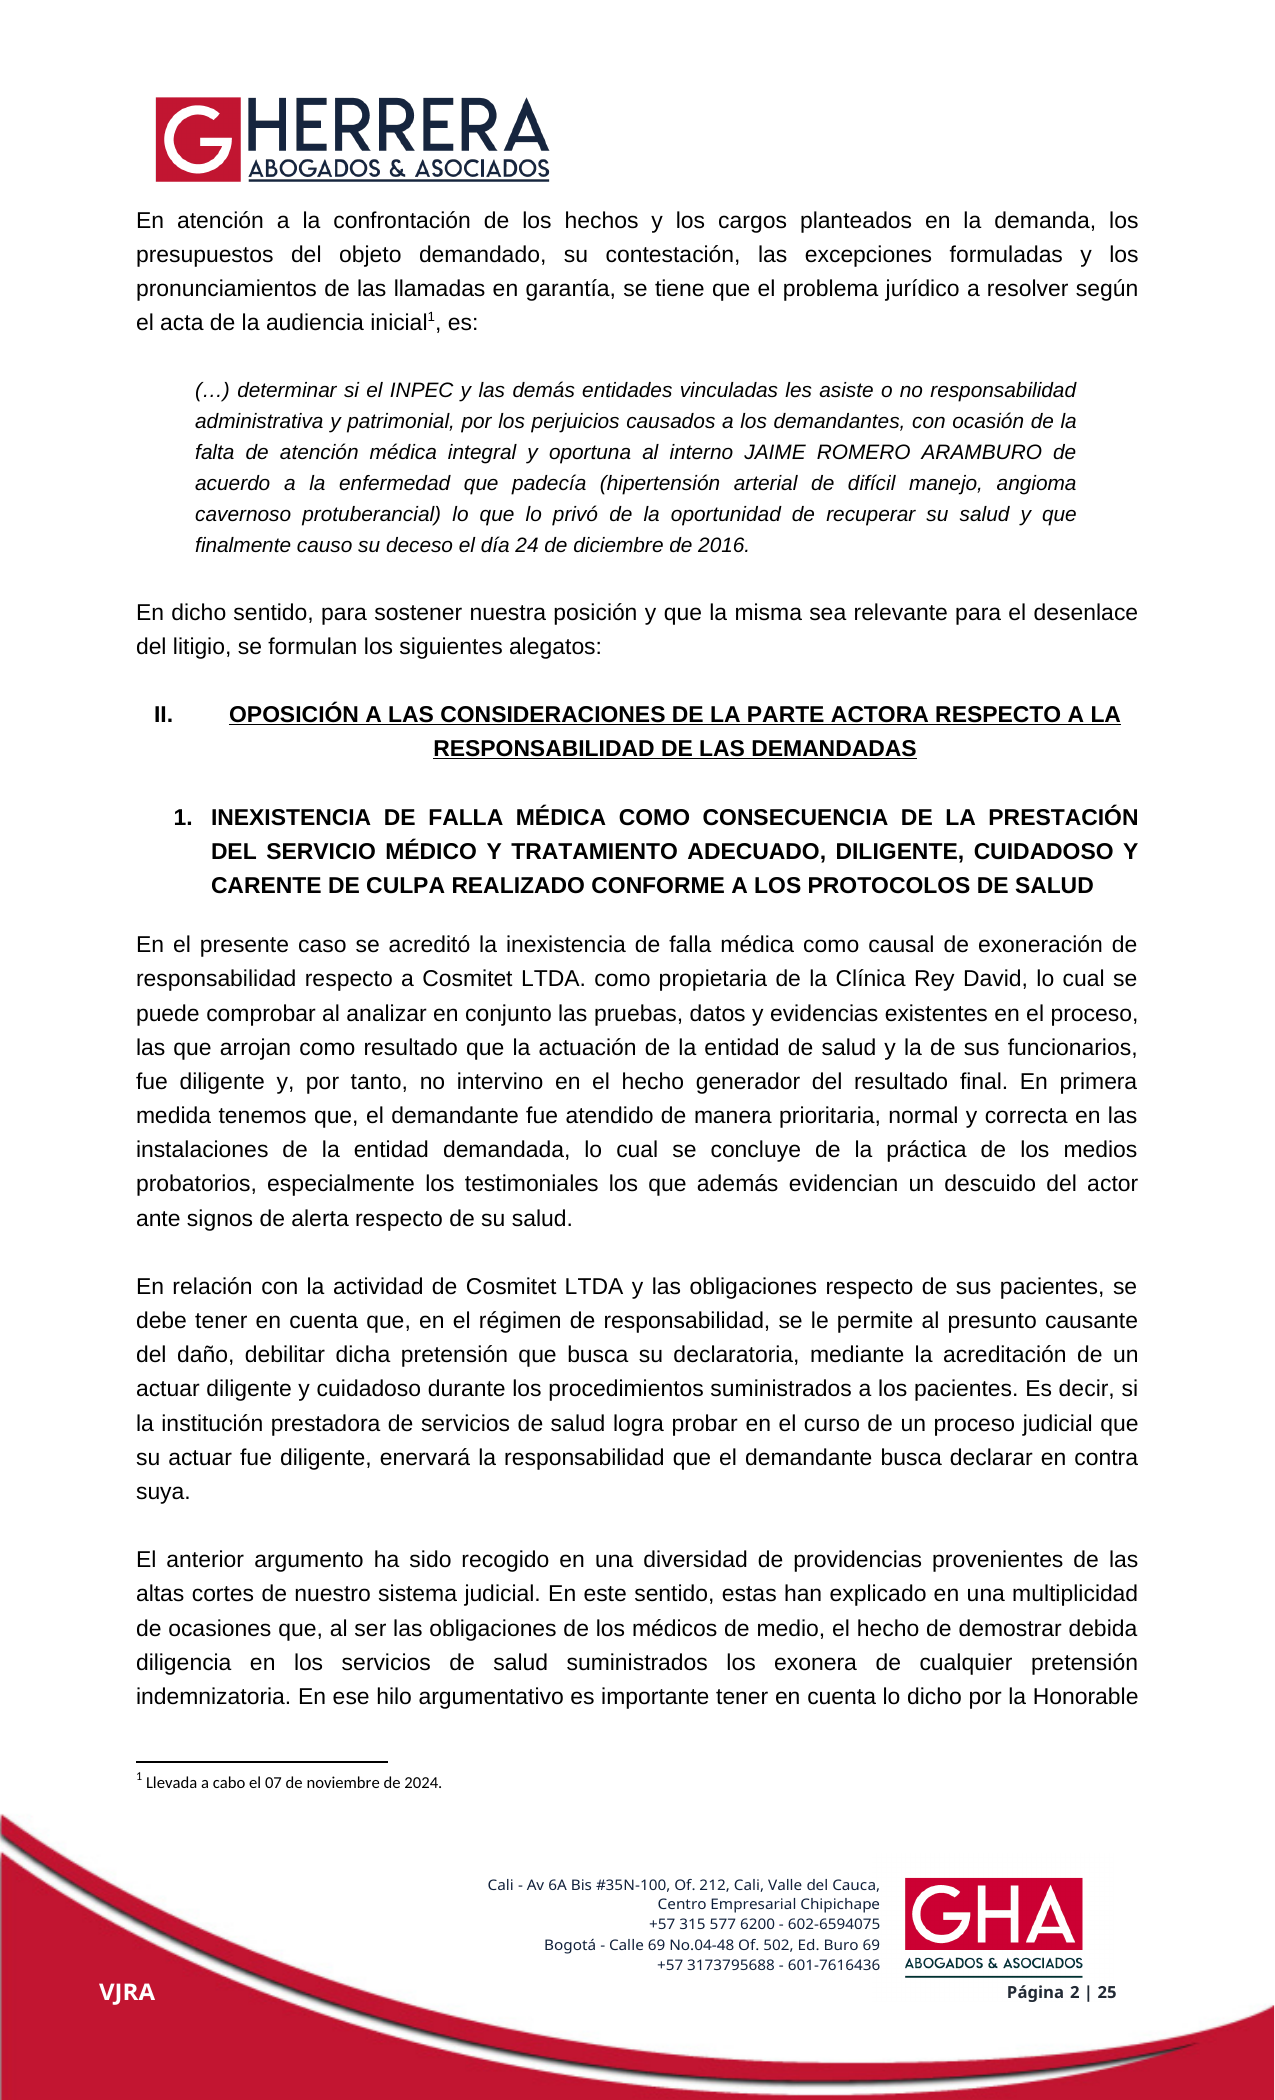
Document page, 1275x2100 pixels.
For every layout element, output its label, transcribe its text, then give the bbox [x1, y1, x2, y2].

list OPOSICIÓN A LAS CONSIDERACIONES DE LA PARTE ACTORA RESPECTO A LA RESPONSABILIDAD DE LAS DEMANDADAS [136, 701, 1139, 762]
text En relación con la actividad de Cosmitet LTDA y las obligaciones respecto de sus pacientes, se debe tener en cuenta que, en el régimen de responsabilidad, se le permite al presunto causante del daño, debilitar dicha pretensión que busca su declaratoria, mediante la acreditación de un actuar diligente y cuidadoso durante los procedimientos suministrados a los pacientes. Es decir, si la institución prestadora de servicios de salud logra probar en el curso de un proceso judicial que su actuar fue diligente, enervará la responsabilidad que el demandante busca declarar en contra suya. [136, 1273, 1139, 1504]
text En atención a la confrontación de los hechos y los cargos planteados en la demanda, los presupuestos del objeto demandado, su contestación, las excepciones formuladas y los pronunciamientos de las llamadas en garantía, se tiene que el problema jurídico a resolver según el acta de la audiencia inicial, es: [136, 207, 1139, 336]
text En el presente caso se acreditó la inexistencia de falla médica como causal de exoneración de responsabilidad respecto a Cosmitet LTDA. como propietaria de la Clínica Rey David, lo cual se puede comprobar al analizar en conjunto las pruebas, datos y evidencias existentes en el proceso, las que arrojan como resultado que la actuación de la entidad de salud y la de sus funcionarios, fue diligente y, por tanto, no intervino en el hecho generador del resultado final. En primera medida tenemos que, el demandante fue atendido de manera prioritaria, normal y correcta en las instalaciones de la entidad demandada, lo cual se concluye de la práctica de los medios probatorios, especialmente los testimoniales los que además evidencian un descuido del actor ante signos de alerta respecto de su salud. [136, 931, 1139, 1231]
text (…) determinar si el INPEC y las demás entidades vinculadas les asiste o no responsabilidad administrativa y patrimonial, por los perjuicios causados a los demandantes, con ocasión de la falta de atención médica integral y oportuna al interno JAIME ROMERO ARAMBURO de acuerdo a la enfermedad que padecía (hipertensión arterial de difícil manejo, angioma cavernoso protuberancial) lo que lo privó de la oportunidad de recuperar su salud y que finalmente causo su deceso el día 24 de diciembre de 2016. [195, 378, 1080, 557]
text En dicho sentido, para sostener nuestra posición y que la misma sea relevante para el desenlace del litigio, se formulan los siguientes alegatos: [136, 599, 1139, 659]
picture [0, 1801, 1275, 2100]
list INEXISTENCIA DE FALLA MÉDICA COMO CONSECUENCIA DE LA PRESTACIÓN DEL SERVICIO MÉDICO Y TRATAMIENTO ADECUADO, DILIGENTE, CUIDADOSO Y CARENTE DE CULPA REALIZADO CONFORME A LOS PROTOCOLOS DE SALUD [173, 804, 1139, 898]
picture [135, 73, 569, 205]
